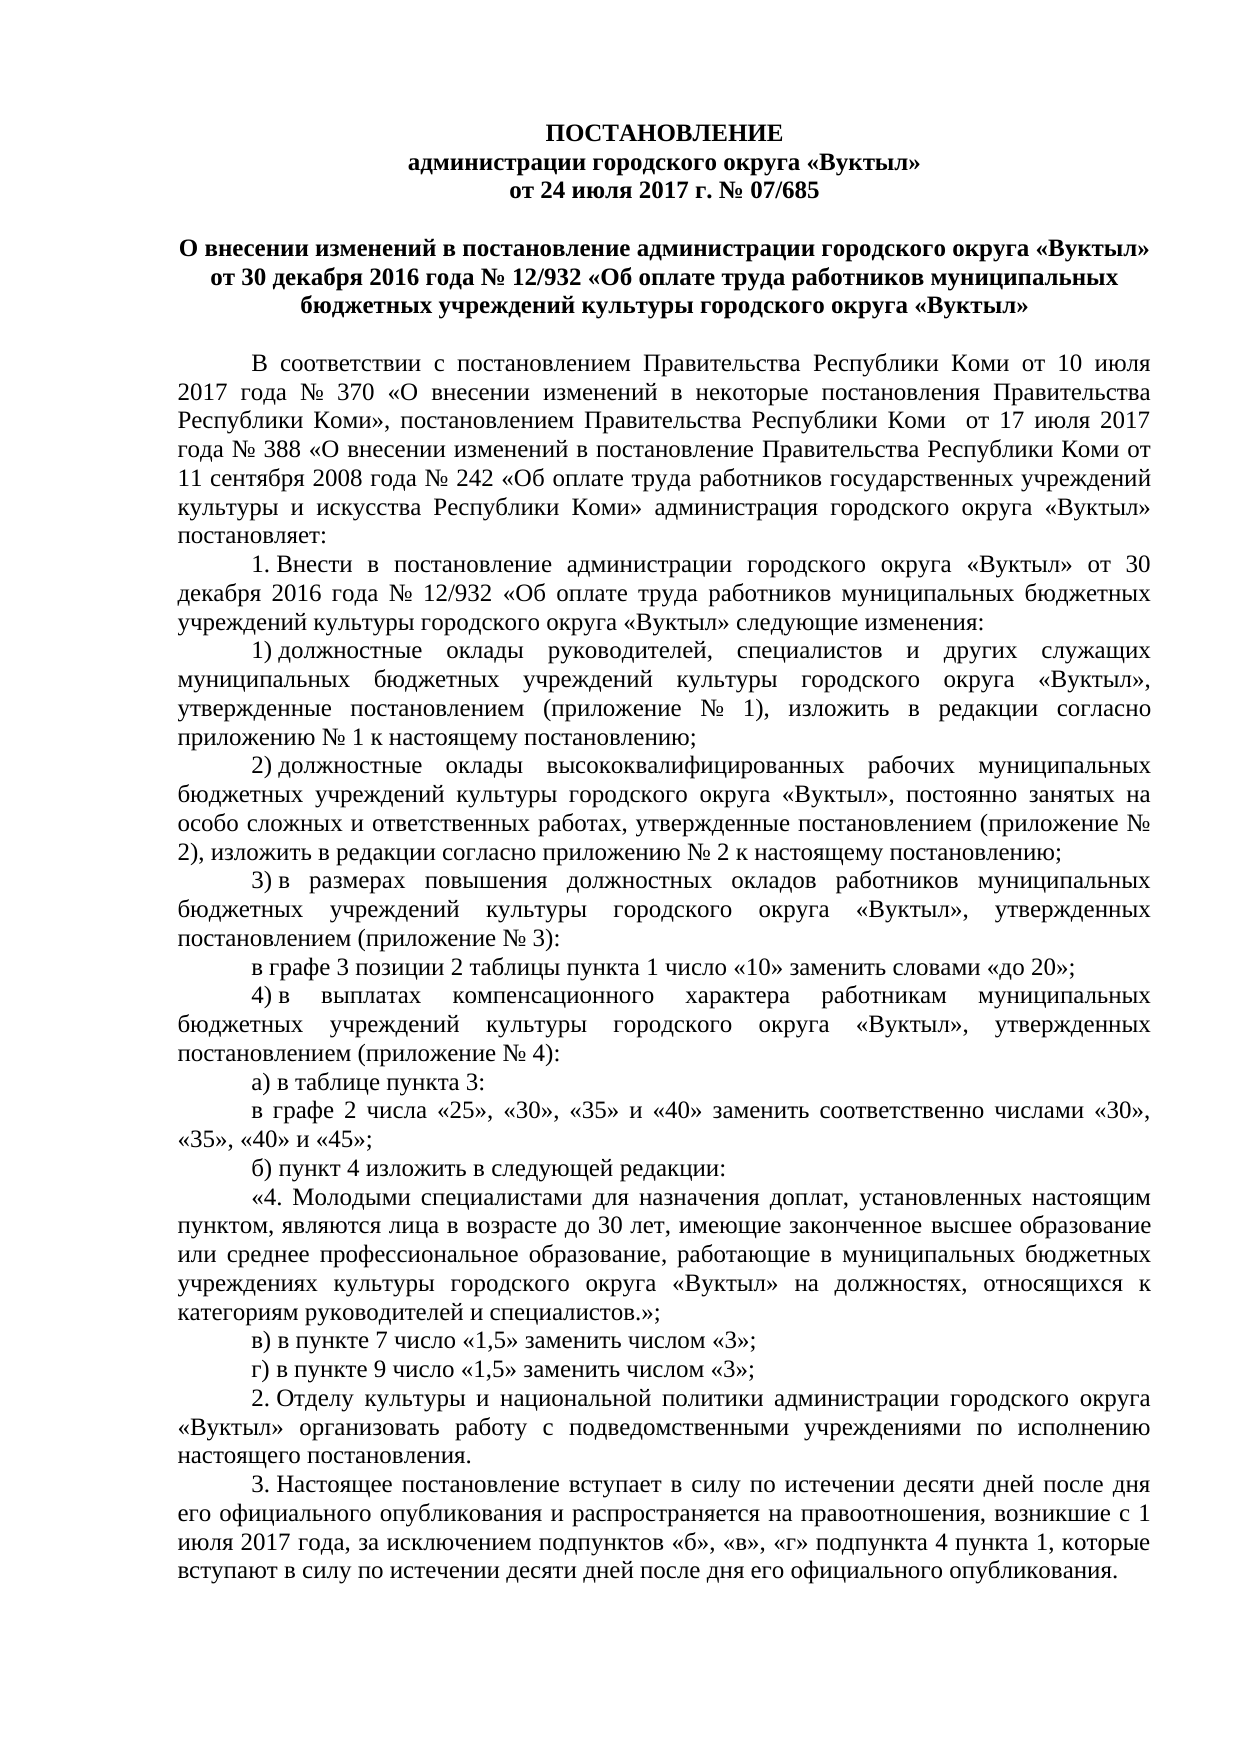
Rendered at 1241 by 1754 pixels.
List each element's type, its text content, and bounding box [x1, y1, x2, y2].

text 4) в выплатах компенсационного характера работникам муниципальных бюджетных учреждений культуры городского округа «Вуктыл», утвержденных постановлением (приложение № 4): [177, 981, 1152, 1067]
text от 24 июля 2017 г. № 07/685 [177, 176, 1152, 204]
text в) в пункте 7 число «1,5» заменить числом «3»; [177, 1326, 1152, 1354]
text 2) должностные оклады высококвалифицированных рабочих муниципальных бюджетных учреждений культуры городского округа «Вуктыл», постоянно занятых на особо сложных и ответственных работах, утвержденные постановлением (приложение № 2), изложить в редакции согласно приложению № 2 к настоящему постановлению; [177, 751, 1152, 866]
text ПОСТАНОВЛЕНИЕ [177, 118, 1152, 147]
text «4. Молодыми специалистами для назначения доплат, установленных настоящим пунктом, являются лица в возрасте до 30 лет, имеющие законченное высшее образование или среднее профессиональное образование, работающие в муниципальных бюджетных учреждениях культуры городского округа «Вуктыл» на должностях, относящихся к категориям руководителей и специалистов.»; [177, 1182, 1152, 1326]
text администрации городского округа «Вуктыл» [177, 147, 1152, 176]
text О внесении изменений в постановление администрации городского округа «Вуктыл» от 30 декабря 2016 года № 12/932 «Об оплате труда работников муниципальных бюджетных учреждений культуры городского округа «Вуктыл» [177, 233, 1152, 319]
text в графе 2 числа «25», «30», «35» и «40» заменить соответственно числами «30», «35», «40» и «45»; [177, 1096, 1152, 1153]
text 1. Внести в постановление администрации городского округа «Вуктыл» от 30 декабря 2016 года № 12/932 «Об оплате труда работников муниципальных бюджетных учреждений культуры городского округа «Вуктыл» следующие изменения: [177, 549, 1152, 636]
text 3) в размерах повышения должностных окладов работников муниципальных бюджетных учреждений культуры городского округа «Вуктыл», утвержденных постановлением (приложение № 3): [177, 866, 1152, 952]
text г) в пункте 9 число «1,5» заменить числом «3»; [177, 1354, 1152, 1383]
text а) в таблице пункта 3: [177, 1067, 1152, 1096]
text 1) должностные оклады руководителей, специалистов и других служащих муниципальных бюджетных учреждений культуры городского округа «Вуктыл», утвержденные постановлением (приложение № 1), изложить в редакции согласно приложению № 1 к настоящему постановлению; [177, 636, 1152, 751]
text 3. Настоящее постановление вступает в силу по истечении десяти дней после дня его официального опубликования и распространяется на правоотношения, возникшие с 1 июля 2017 года, за исключением подпунктов «б», «в», «г» подпункта 4 пункта 1, которые вступают в силу по истечении десяти дней после дня его официального опубликования. [177, 1469, 1152, 1584]
text В соответствии с постановлением Правительства Республики Коми от 10 июля 2017 года № 370 «О внесении изменений в некоторые постановления Правительства Республики Коми», постановлением Правительства Республики Коми от 17 июля 2017 года № 388 «О внесении изменений в постановление Правительства Республики Коми от 11 сентября 2008 года № 242 «Об оплате труда работников государственных учреждений культуры и искусства Республики Коми» администрация городского округа «Вуктыл» постановляет: [177, 348, 1152, 549]
text 2. Отделу культуры и национальной политики администрации городского округа «Вуктыл» организовать работу с подведомственными учреждениями по исполнению настоящего постановления. [177, 1383, 1152, 1469]
text б) пункт 4 изложить в следующей редакции: [177, 1153, 1152, 1182]
text в графе 3 позиции 2 таблицы пункта 1 число «10» заменить словами «до 20»; [177, 952, 1152, 981]
